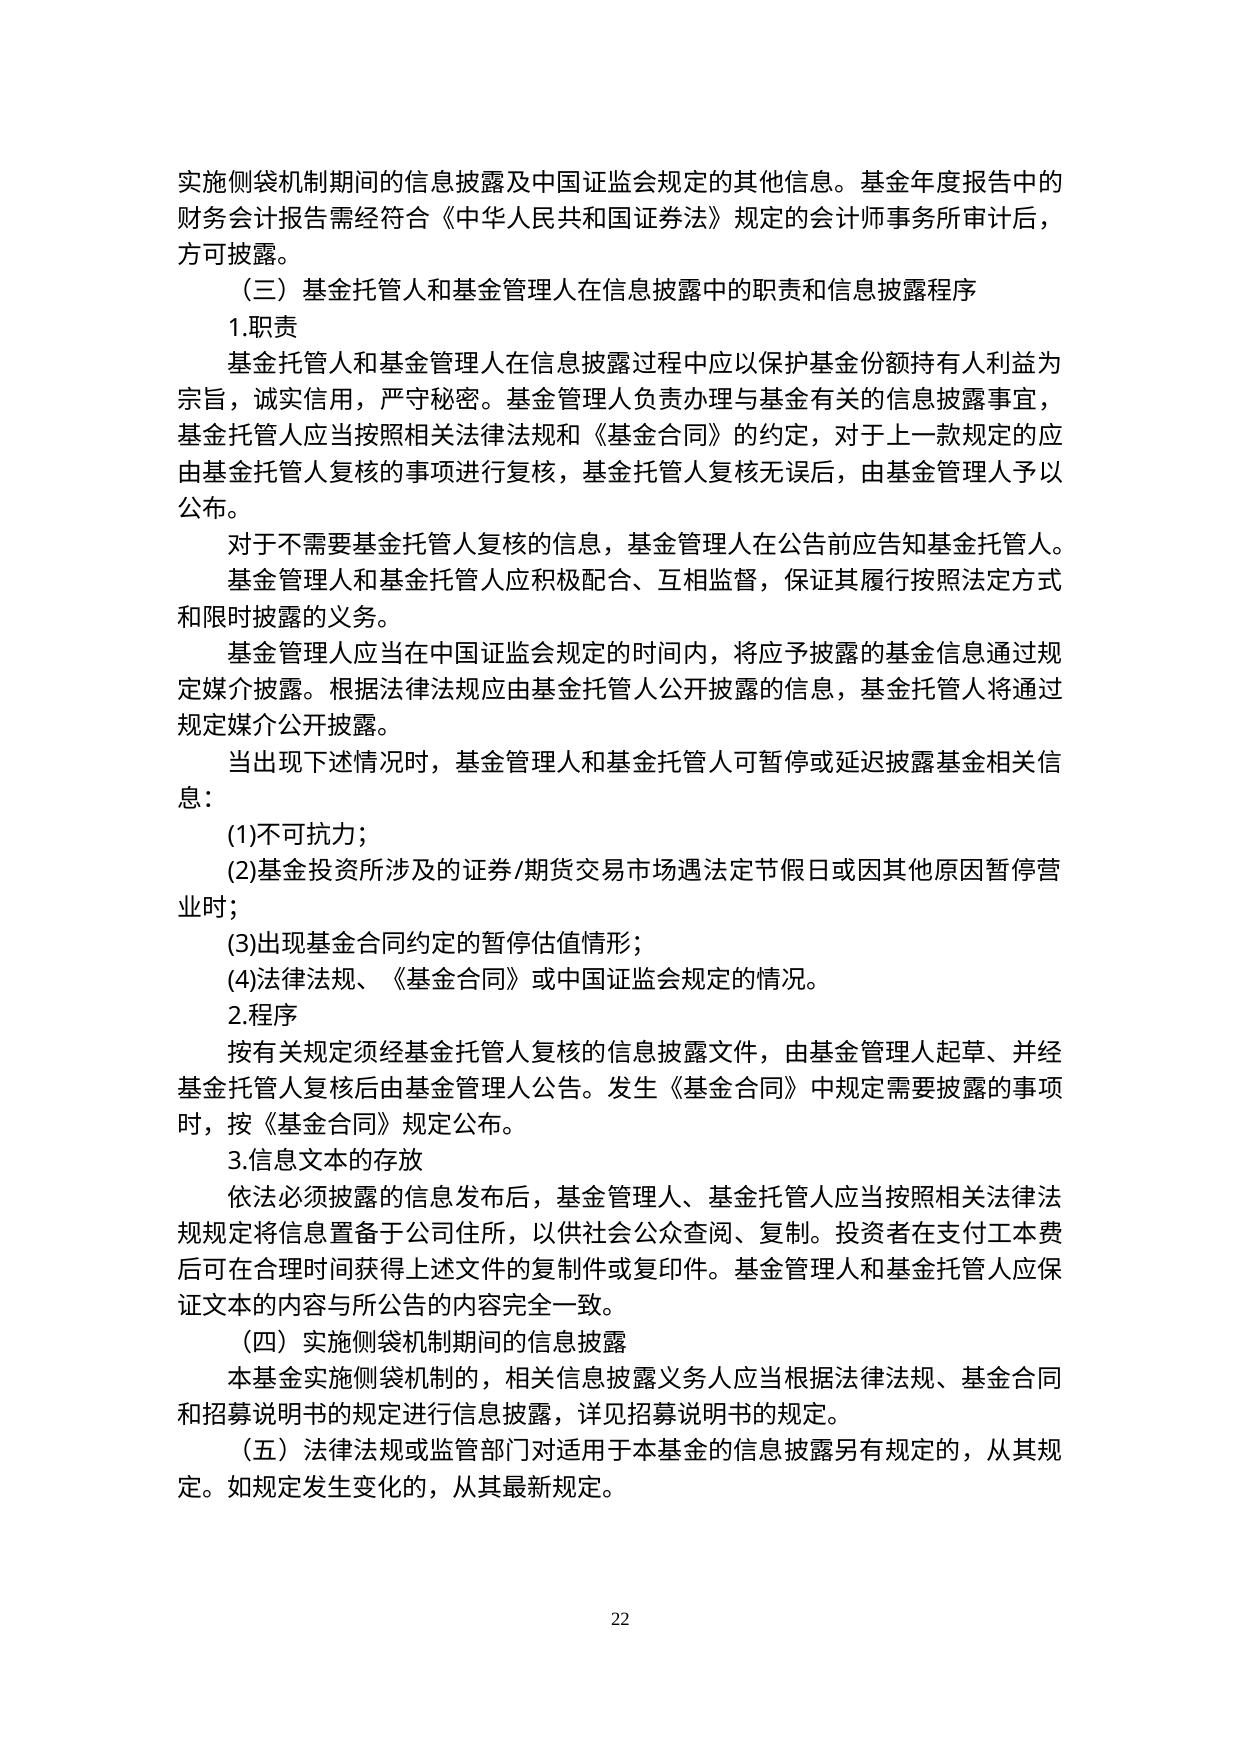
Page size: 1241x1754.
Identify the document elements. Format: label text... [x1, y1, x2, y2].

text 按有关规定须经基金托管人复核的信息披露文件，由基金管理人起草、并经基金托管人复核后由基金管理人公告。发生《基金合同》中规定需要披露的事项时，按《基金合同》规定公布。 [177, 1032, 1063, 1141]
text 对于不需要基金托管人复核的信息，基金管理人在公告前应告知基金托管人。 [177, 524, 1063, 561]
text (4)法律法规、《基金合同》或中国证监会规定的情况。 [177, 959, 1063, 996]
text 3.信息文本的存放 [177, 1141, 1063, 1177]
text （四）实施侧袋机制期间的信息披露 [177, 1322, 1063, 1358]
text （三）基金托管人和基金管理人在信息披露中的职责和信息披露程序 [177, 271, 1063, 307]
text 本基金实施侧袋机制的，相关信息披露义务人应当根据法律法规、基金合同和招募说明书的规定进行信息披露，详见招募说明书的规定。 [177, 1358, 1063, 1431]
text (1)不可抗力； [177, 814, 1063, 851]
text 基金管理人和基金托管人应积极配合、互相监督，保证其履行按照法定方式和限时披露的义务。 [177, 561, 1063, 633]
text 2.程序 [177, 996, 1063, 1032]
text （五）法律法规或监管部门对适用于本基金的信息披露另有规定的，从其规定。如规定发生变化的，从其最新规定。 [177, 1431, 1063, 1503]
text 当出现下述情况时，基金管理人和基金托管人可暂停或延迟披露基金相关信息： [177, 742, 1063, 814]
text 1.职责 [177, 307, 1063, 343]
text (3)出现基金合同约定的暂停估值情形； [177, 923, 1063, 959]
text 依法必须披露的信息发布后，基金管理人、基金托管人应当按照相关法律法规规定将信息置备于公司住所，以供社会公众查阅、复制。投资者在支付工本费后可在合理时间获得上述文件的复制件或复印件。基金管理人和基金托管人应保证文本的内容与所公告的内容完全一致。 [177, 1177, 1063, 1322]
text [177, 162, 1063, 271]
text (2)基金投资所涉及的证券/期货交易市场遇法定节假日或因其他原因暂停营业时； [177, 851, 1063, 923]
text 基金托管人和基金管理人在信息披露过程中应以保护基金份额持有人利益为宗旨，诚实信用，严守秘密。基金管理人负责办理与基金有关的信息披露事宜，基金托管人应当按照相关法律法规和《基金合同》的约定，对于上一款规定的应由基金托管人复核的事项进行复核，基金托管人复核无误后，由基金管理人予以公布。 [177, 343, 1063, 524]
text 基金管理人应当在中国证监会规定的时间内，将应予披露的基金信息通过规定媒介披露。根据法律法规应由基金托管人公开披露的信息，基金托管人将通过规定媒介公开披露。 [177, 633, 1063, 742]
